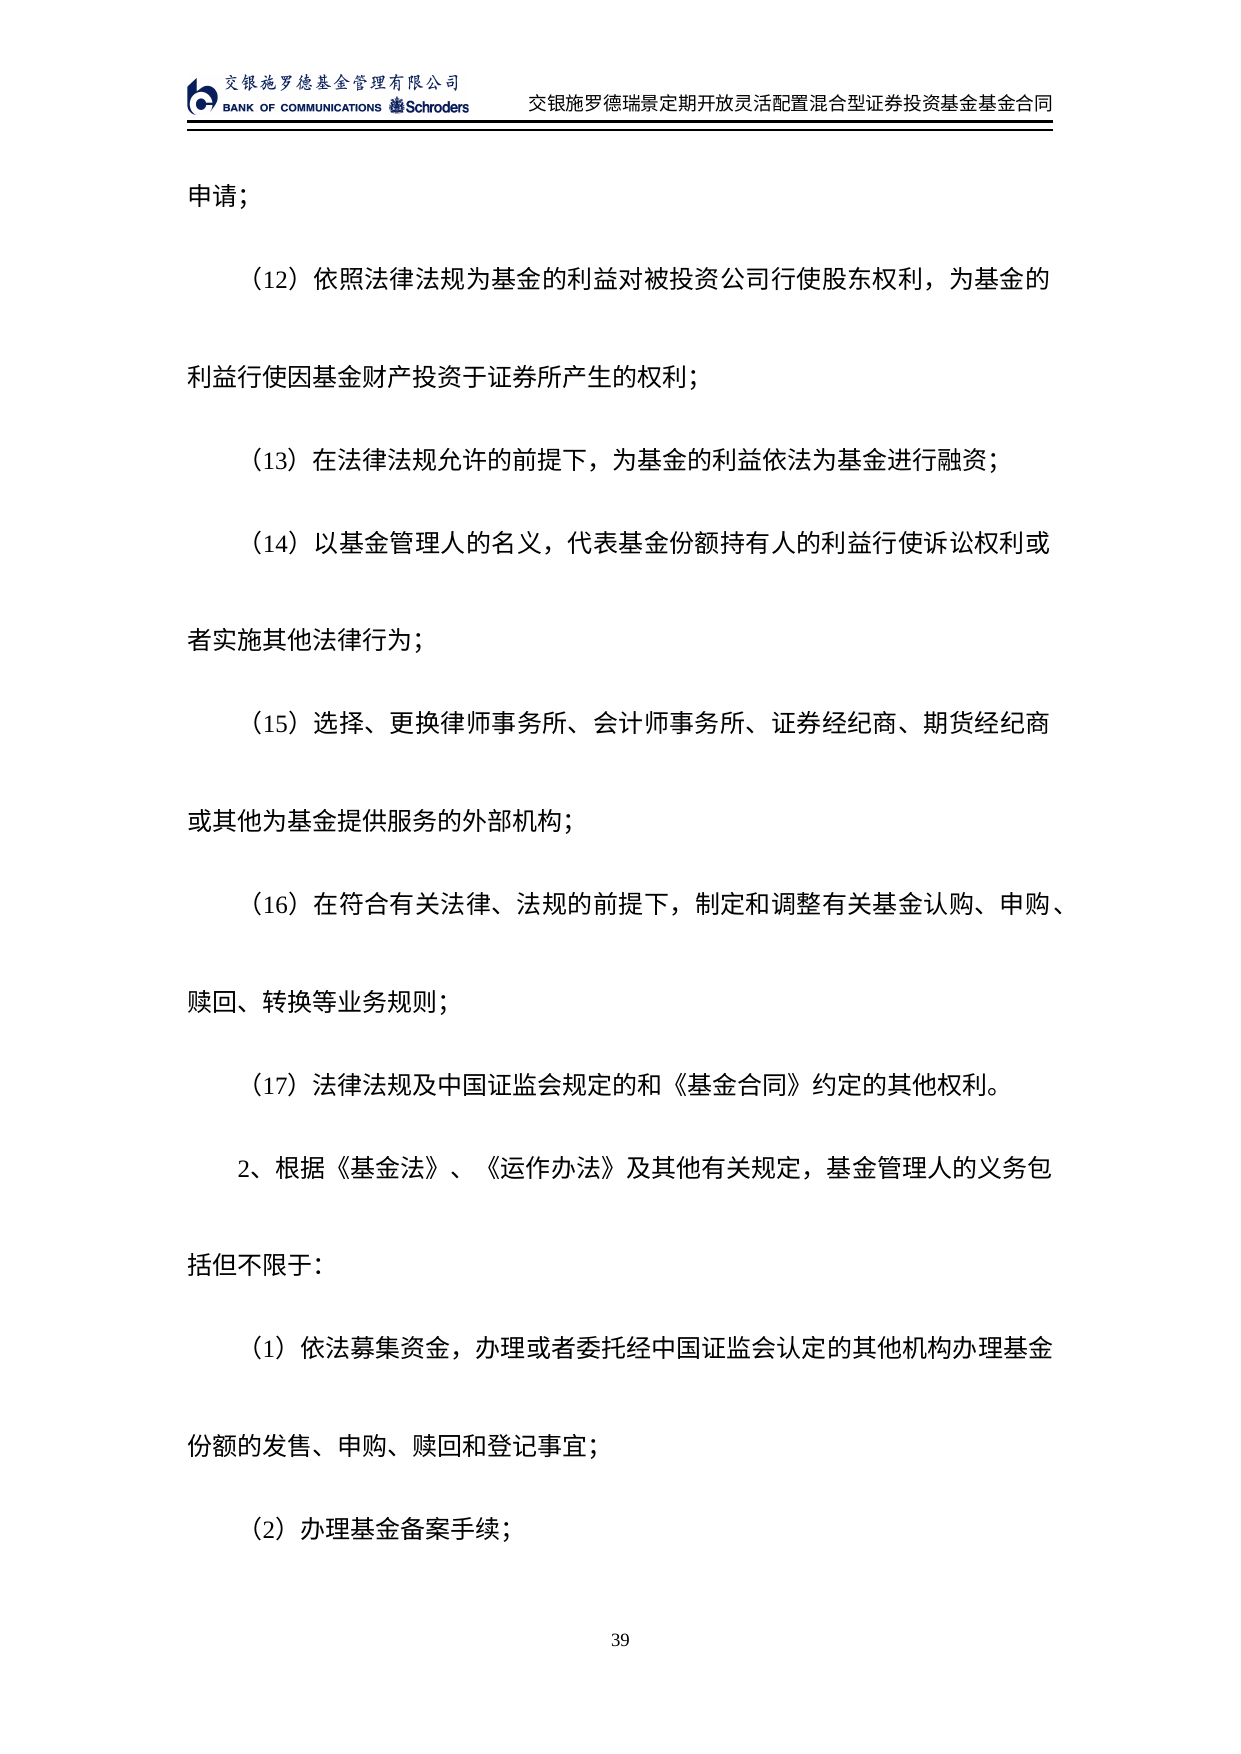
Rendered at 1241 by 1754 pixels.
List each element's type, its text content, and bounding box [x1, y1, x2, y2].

text （13）在法律法规允许的前提下，为基金的利益依法为基金进行融资； [187, 426, 1053, 491]
text （15）选择、更换律师事务所、会计师事务所、证券经纪商、期货经纪商或其他为基金提供服务的外部机构； [187, 689, 1053, 852]
text （14）以基金管理人的名义，代表基金份额持有人的利益行使诉讼权利或者实施其他法律行为； [187, 509, 1053, 671]
text 2、根据《基金法》、《运作办法》及其他有关规定，基金管理人的义务包括但不限于： [187, 1134, 1053, 1296]
text （17）法律法规及中国证监会规定的和《基金合同》约定的其他权利。 [187, 1051, 1053, 1116]
text （12）依照法律法规为基金的利益对被投资公司行使股东权利，为基金的利益行使因基金财产投资于证券所产生的权利； [187, 245, 1053, 408]
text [187, 162, 1053, 227]
text （1）依法募集资金，办理或者委托经中国证监会认定的其他机构办理基金份额的发售、申购、赎回和登记事宜； [187, 1314, 1053, 1477]
text （2）办理基金备案手续； [187, 1495, 1053, 1560]
picture [187, 74, 469, 115]
text （16）在符合有关法律、法规的前提下，制定和调整有关基金认购、申购、赎回、转换等业务规则； [187, 870, 1053, 1033]
